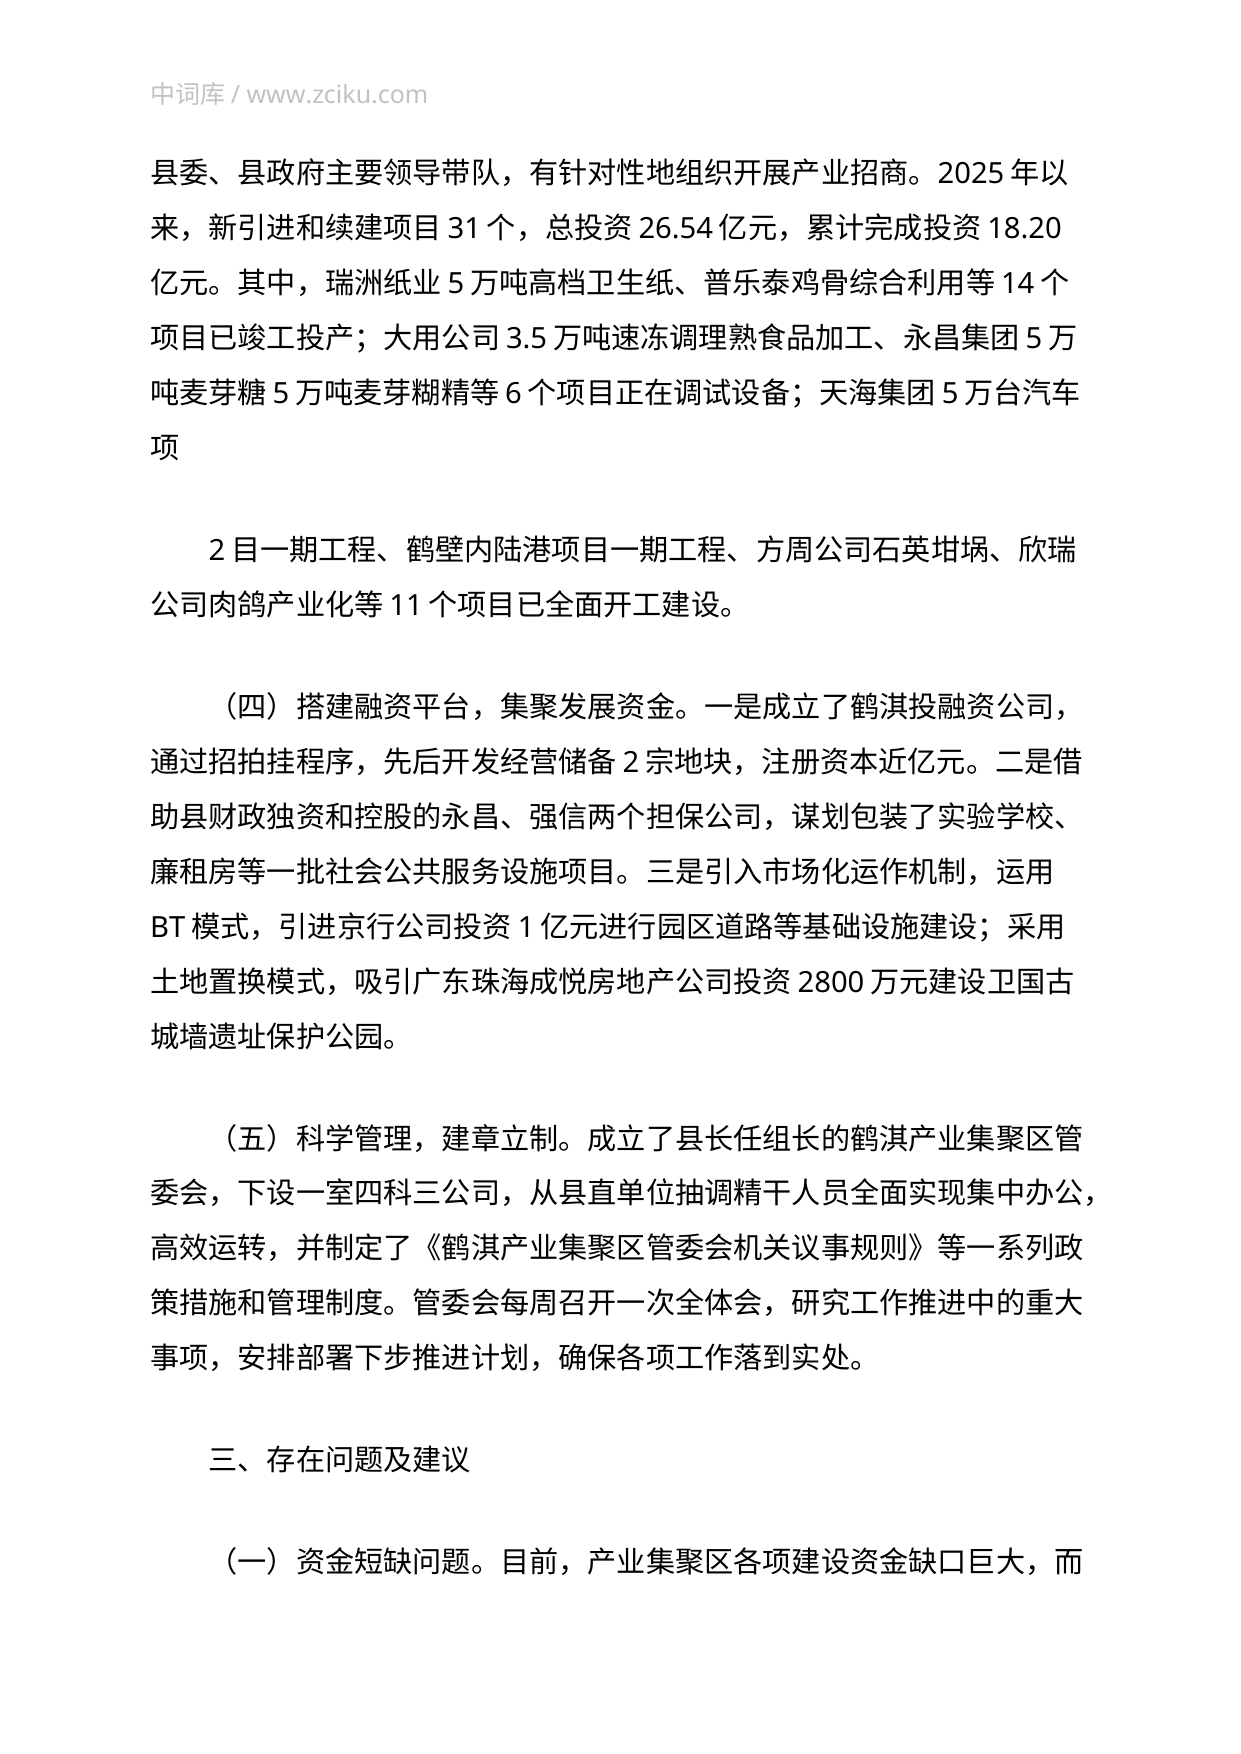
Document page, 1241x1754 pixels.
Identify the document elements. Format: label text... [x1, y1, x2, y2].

text 2目一期工程、鹤壁内陆港项目一期工程、方周公司石英坩埚、欣瑞公司肉鸽产业化等11个项目已全面开工建设。 [150, 527, 1090, 624]
text 三、存在问题及建议 [150, 1437, 1090, 1479]
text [150, 150, 1090, 467]
text （五）科学管理，建章立制。成立了县长任组长的鹤淇产业集聚区管委会，下设一室四科三公司，从县直单位抽调精干人员全面实现集中办公，高效运转，并制定了《鹤淇产业集聚区管委会机关议事规则》等一系列政策措施和管理制度。管委会每周召开一次全体会，研究工作推进中的重大事项，安排部署下步推进计划，确保各项工作落到实处。 [150, 1115, 1090, 1377]
text （四）搭建融资平台，集聚发展资金。一是成立了鹤淇投融资公司，通过招拍挂程序，先后开发经营储备2宗地块，注册资本近亿元。二是借助县财政独资和控股的永昌、强信两个担保公司，谋划包装了实验学校、廉租房等一批社会公共服务设施项目。三是引入市场化运作机制，运用BT模式，引进京行公司投资1亿元进行园区道路等基础设施建设；采用土地置换模式，吸引广东珠海成悦房地产公司投资2800万元建设卫国古城墙遗址保护公园。 [150, 684, 1090, 1056]
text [150, 1538, 1090, 1581]
